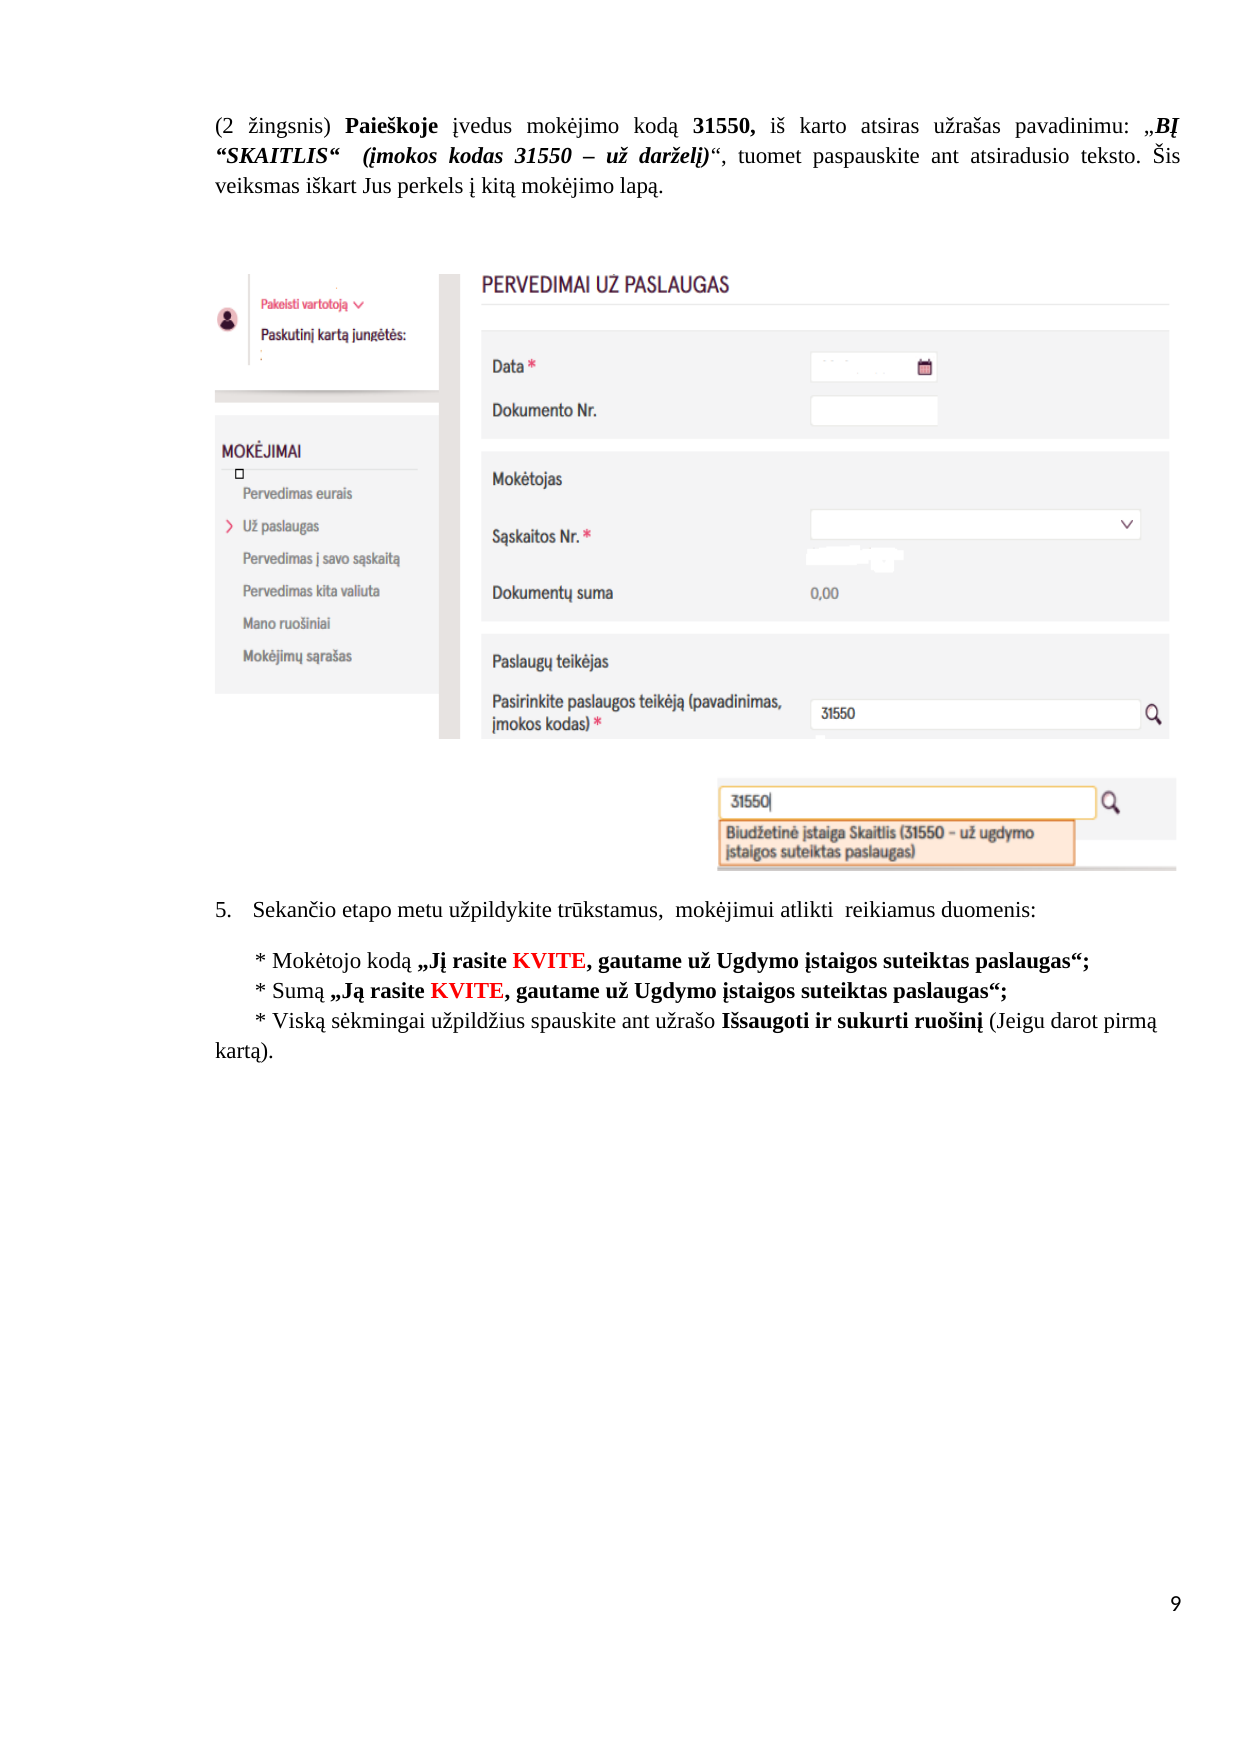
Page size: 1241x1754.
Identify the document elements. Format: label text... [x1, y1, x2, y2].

picture [214, 274, 1170, 739]
list * Sumą „Ją rasite KVITE, gautame už Ugdymo įstaigos suteiktas paslaugas“; [215, 977, 1181, 1003]
list Sekančio etapo metu užpildykite trūkstamus, mokėjimui atlikti reikiamus duomenis: [215, 896, 1181, 922]
list * Mokėtojo kodą „Jį rasite KVITE, gautame už Ugdymo įstaigos suteiktas paslaugas“; [215, 947, 1181, 973]
text (2 žingsnis) Paieškoje įvedus mokėjimo kodą 31550, iš karto atsiras užrašas pavadinimu: „BĮ “SKAITLIS“ (įmokos kodas 31550 – už darželį)“, tuomet paspauskite ant atsiradusio teksto. Šis veiksmas iškart Jus perkels į kitą mokėjimo lapą. [215, 112, 1181, 198]
list * Viską sėkmingai užpildžius spauskite ant užrašo Išsaugoti ir sukurti ruošinį (Jeigu darot pirmą kartą). [215, 1007, 1181, 1064]
picture [717, 763, 1177, 871]
